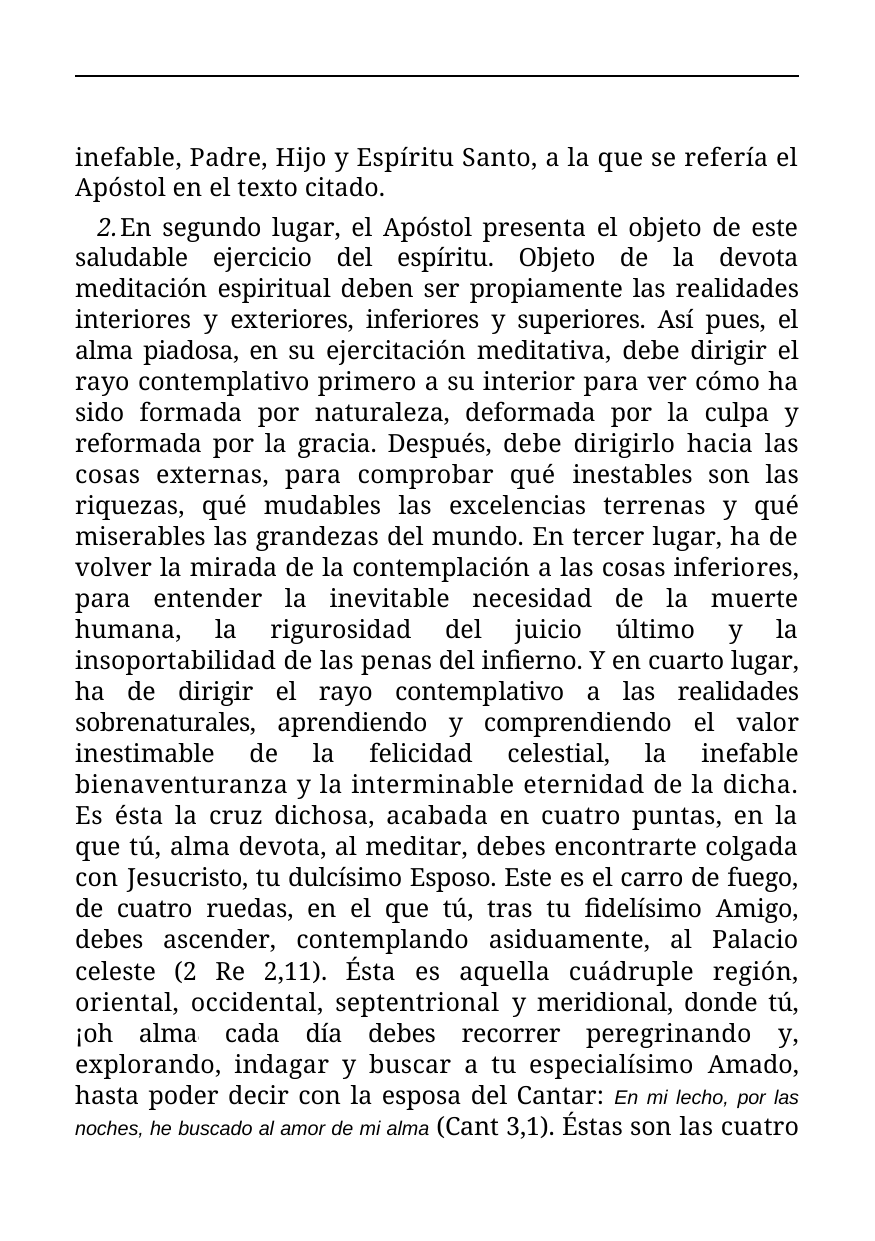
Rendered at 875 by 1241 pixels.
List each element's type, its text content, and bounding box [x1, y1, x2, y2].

text inefable, Padre, Hijo y Espíritu Santo, a la que se refería el Apóstol en el texto citado. [75, 77, 799, 204]
